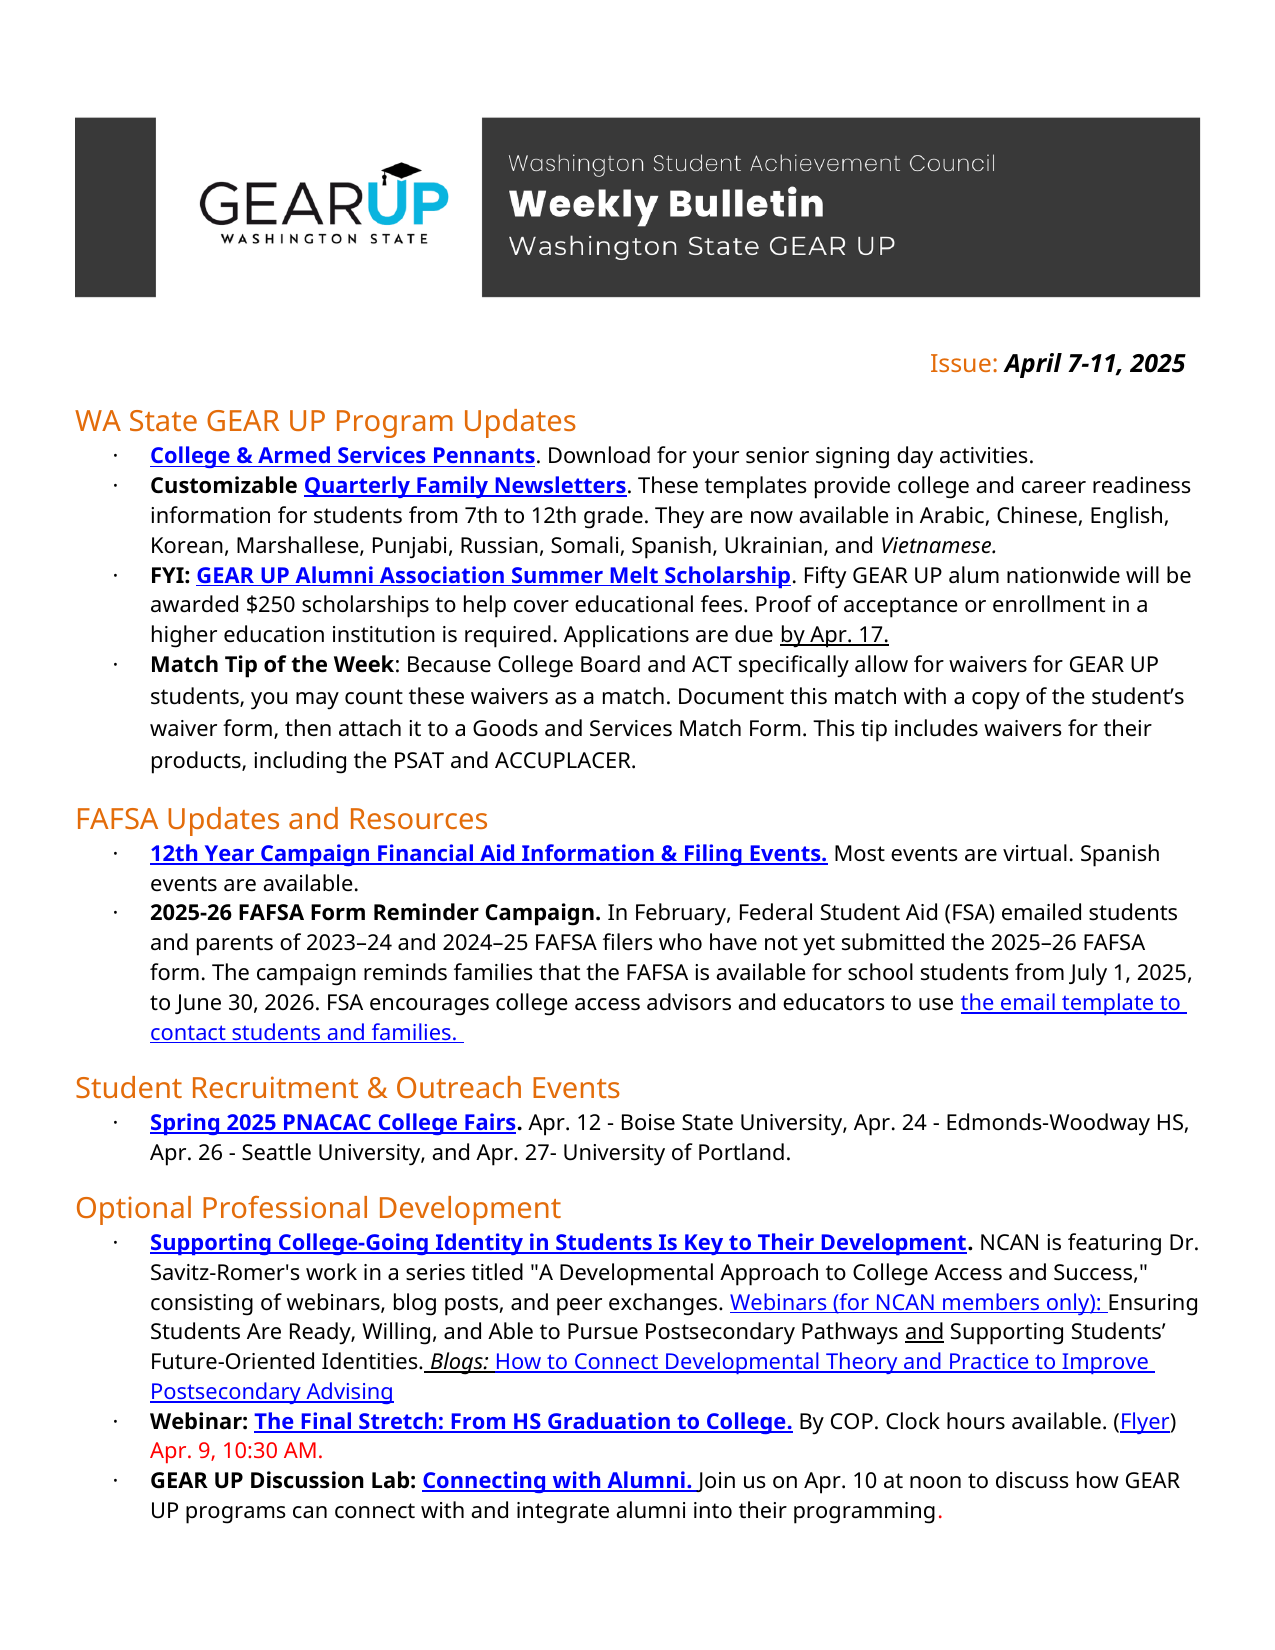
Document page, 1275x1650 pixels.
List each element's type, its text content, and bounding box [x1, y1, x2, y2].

list Customizable Quarterly Family Newsletters. These templates provide college and career readiness information for students from 7th to 12th grade. They are now available in Arabic, Chinese, English, Korean, Marshallese, Punjabi, Russian, Somali, Spanish, Ukrainian, and Vietnamese. [112, 470, 1200, 559]
picture [75, 75, 1200, 340]
subtitle Student Recruitment & Outreach Events [75, 1067, 1200, 1107]
list 12th Year Campaign Financial Aid Information & Filing Events. Most events are virtual. Spanish events are available. [112, 838, 1200, 897]
list College & Armed Services Pennants. Download for your senior signing day activities. [112, 440, 1200, 470]
list FYI: GEAR UP Alumni Association Summer Melt Scholarship. Fifty GEAR UP alum nationwide will be awarded $250 scholarships to help cover educational fees. Proof of acceptance or enrollment in a higher education institution is required. Applications are due by Apr. 17. [112, 559, 1200, 649]
list GEAR UP Discussion Lab: Connecting with Alumni. Join us on Apr. 10 at noon to discuss how GEAR UP programs can connect with and integrate alumni into their programming. [112, 1465, 1200, 1525]
list Webinar: The Final Stretch: From HS Graduation to College. By COP. Clock hours available. (Flyer) Apr. 9, 10:30 AM. [112, 1406, 1200, 1465]
list Spring 2025 PNACAC College Fairs. Apr. 12 - Boise State University, Apr. 24 - Edmonds-Woodway HS, Apr. 26 - Seattle University, and Apr. 27- University of Portland. [112, 1107, 1200, 1166]
list Match Tip of the Week: Because College Board and ACT specifically allow for waivers for GEAR UP students, you may count these waivers as a match. Document this match with a copy of the student’s waiver form, then attach it to a Goods and Services Match Form. This tip includes waivers for their products, including the PSAT and ACCUPLACER. [112, 649, 1200, 775]
subtitle Optional Professional Development [75, 1187, 1200, 1227]
subtitle WA State GEAR UP Program Updates [75, 401, 1200, 440]
list 2025-26 FAFSA Form Reminder Campaign. In February, Federal Student Aid (FSA) emailed students and parents of 2023–24 and 2024–25 FAFSA filers who have not yet submitted the 2025–26 FAFSA form. The campaign reminds families that the FAFSA is available for school students from July 1, 2025, to June 30, 2026. FSA encourages college access advisors and educators to use the email template to contact students and families. [112, 897, 1200, 1046]
table_header Issue: April 7-11, 2025 [75, 346, 1199, 380]
subtitle FAFSA Updates and Resources [75, 798, 1200, 838]
list Supporting College-Going Identity in Students Is Key to Their Development. NCAN is featuring Dr. Savitz-Romer's work in a series titled "A Developmental Approach to College Access and Success," consisting of webinars, blog posts, and peer exchanges. Webinars (for NCAN members only): Ensuring Students Are Ready, Willing, and Able to Pursue Postsecondary Pathways and Supporting Students’ Future-Oriented Identities. Blogs: How to Connect Developmental Theory and Practice to Improve Postsecondary Advising [112, 1227, 1200, 1406]
